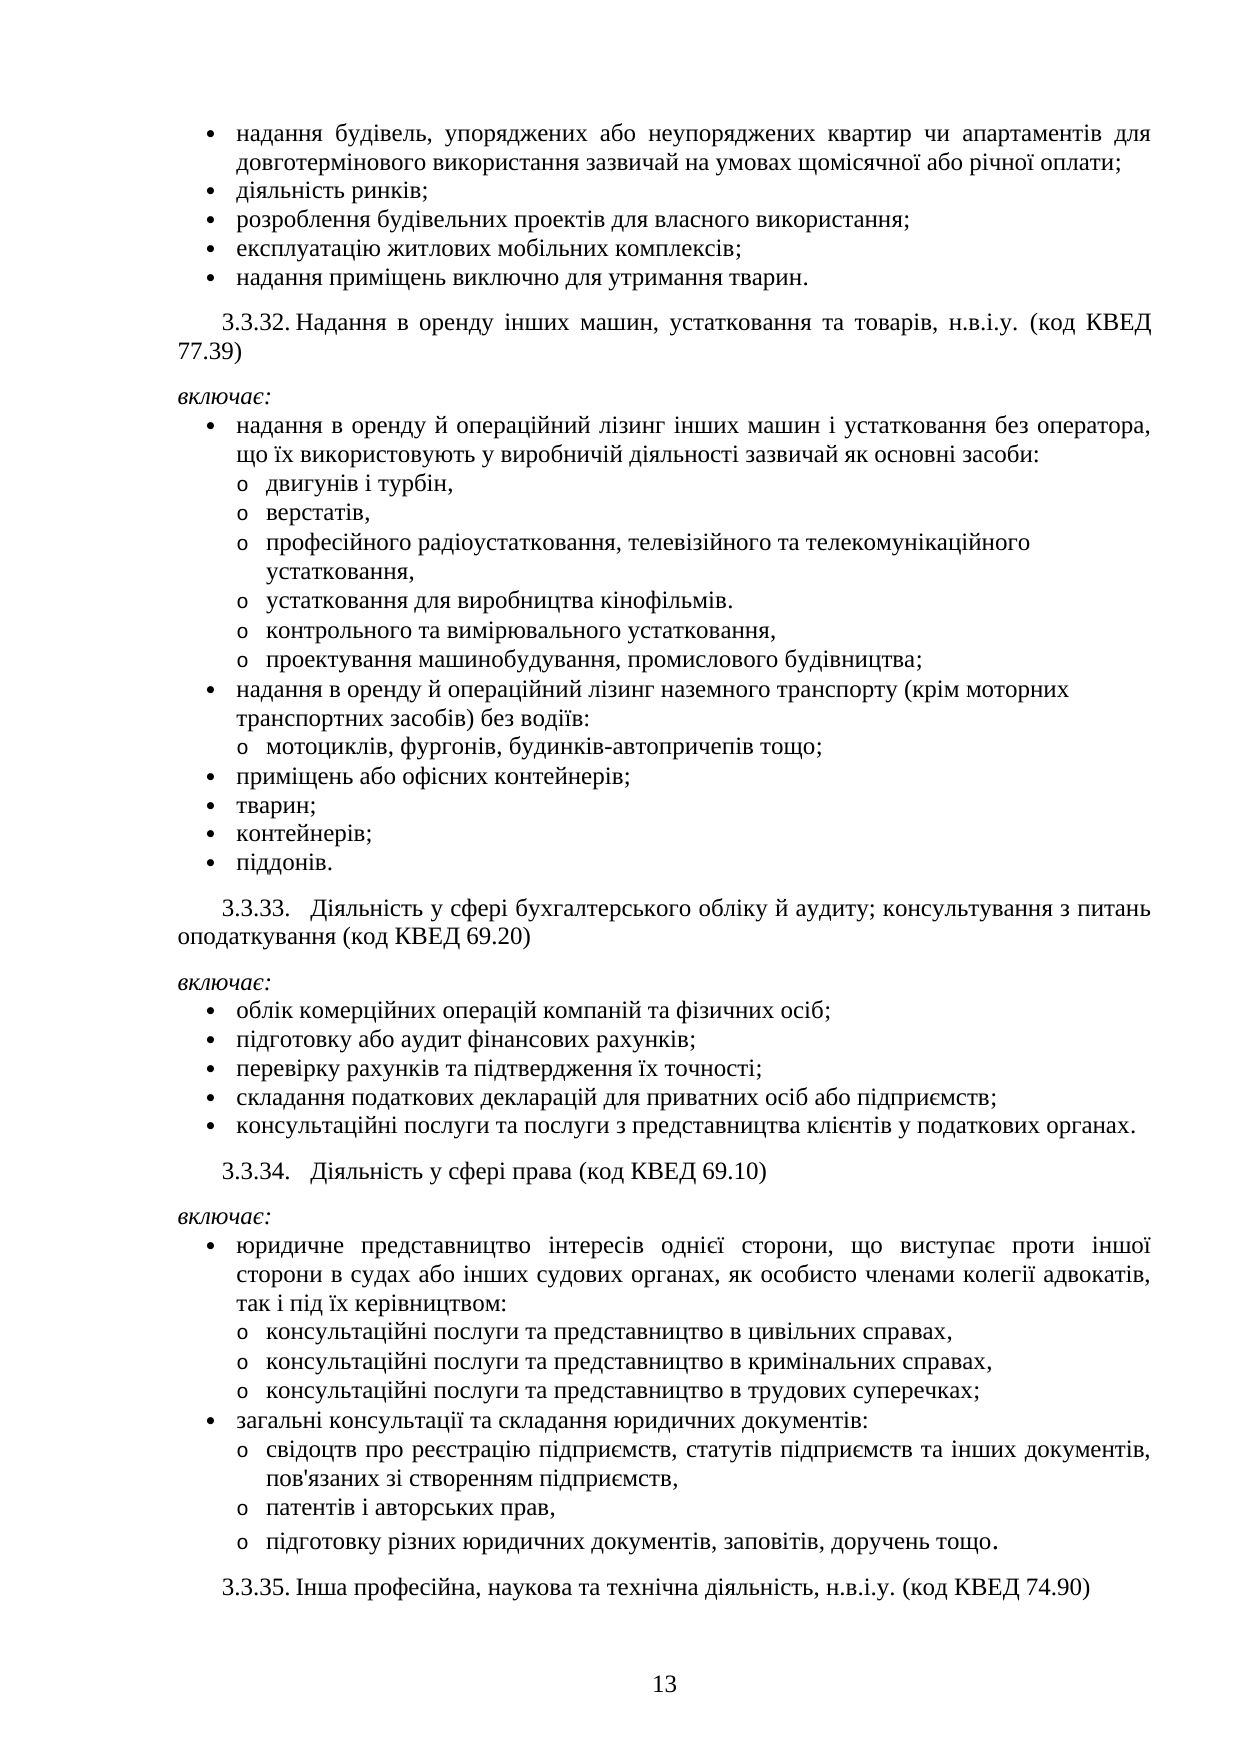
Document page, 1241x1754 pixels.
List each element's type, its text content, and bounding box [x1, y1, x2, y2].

list свідоцтв про реєстрацію підприємств, статутів підприємств та інших документів, пов'язаних зі створенням підприємств, [236, 1434, 1152, 1492]
list Надання в оренду інших машин, устатковання та товарів, н.в.і.у. (код КВЕД 77.39) [177, 307, 1152, 365]
list надання в оренду й операційний лізинг наземного транспорту (крім моторних транспортних засобів) без водіїв: [207, 674, 1152, 731]
list приміщень або офісних контейнерів; [207, 761, 1152, 790]
list піддонів. [207, 847, 1152, 876]
list контрольного та вимірювального устатковання, [236, 615, 1152, 644]
list проектування машинобудування, промислового будівництва; [236, 644, 1152, 674]
list Діяльність у сфері бухгалтерського обліку й аудиту; консультування з питань оподаткування (код КВЕД 69.20) [177, 893, 1152, 950]
list Діяльність у сфері права (код КВЕД 69.10) [177, 1156, 1152, 1185]
list підготовку або аудит фінансових рахунків; [207, 1024, 1152, 1053]
text включає: [177, 381, 1152, 410]
list перевірку рахунків та підтвердження їх точності; [207, 1053, 1152, 1082]
list складання податкових декларацій для приватних осіб або підприємств; [207, 1082, 1152, 1111]
list мотоциклів, фургонів, будинків-автопричепів тощо; [236, 731, 1152, 761]
list надання в оренду й операційний лізинг інших машин і устатковання без оператора, що їх використовують у виробничій діяльності зазвичай як основні засоби: [207, 410, 1152, 468]
list Інша професійна, наукова та технічна діяльність, н.в.і.у. (код КВЕД 74.90) [177, 1572, 1152, 1601]
list консультаційні послуги та представництво в трудових суперечках; [236, 1376, 1152, 1405]
list двигунів і турбін, [236, 468, 1152, 497]
list юридичне представництво інтересів однієї сторони, що виступає проти іншої сторони в судах або інших судових органах, як особисто членами колегії адвокатів, так і під їх керівництвом: [207, 1230, 1152, 1316]
list надання будівель, упоряджених або неупоряджених квартир чи апартаментів для довготермінового використання зазвичай на умовах щомісячної або річної оплати; [207, 118, 1152, 176]
list надання приміщень виключно для утримання тварин. [207, 262, 1152, 291]
text включає: [177, 967, 1152, 996]
list патентів і авторських прав, [236, 1492, 1152, 1522]
list експлуатацію житлових мобільних комплексів; [207, 233, 1152, 262]
list устатковання для виробництва кінофільмів. [236, 585, 1152, 615]
list підготовку різних юридичних документів, заповітів, доручень тощо. [236, 1522, 1152, 1555]
list тварин; [207, 790, 1152, 818]
list загальні консультації та складання юридичних документів: [207, 1405, 1152, 1434]
list верстатів, [236, 497, 1152, 527]
list консультаційні послуги та представництво в кримінальних справах, [236, 1346, 1152, 1376]
list консультаційні послуги та представництво в цивільних справах, [236, 1316, 1152, 1346]
list діяльність ринків; [207, 176, 1152, 204]
list контейнерів; [207, 818, 1152, 847]
list розроблення будівельних проектів для власного використання; [207, 204, 1152, 233]
list професійного радіоустатковання, телевізійного та телекомунікаційного устатковання, [236, 527, 1152, 585]
list консультаційні послуги та послуги з представництва клієнтів у податкових органах. [207, 1111, 1152, 1139]
list облік комерційних операцій компаній та фізичних осіб; [207, 996, 1152, 1024]
text включає: [177, 1201, 1152, 1230]
